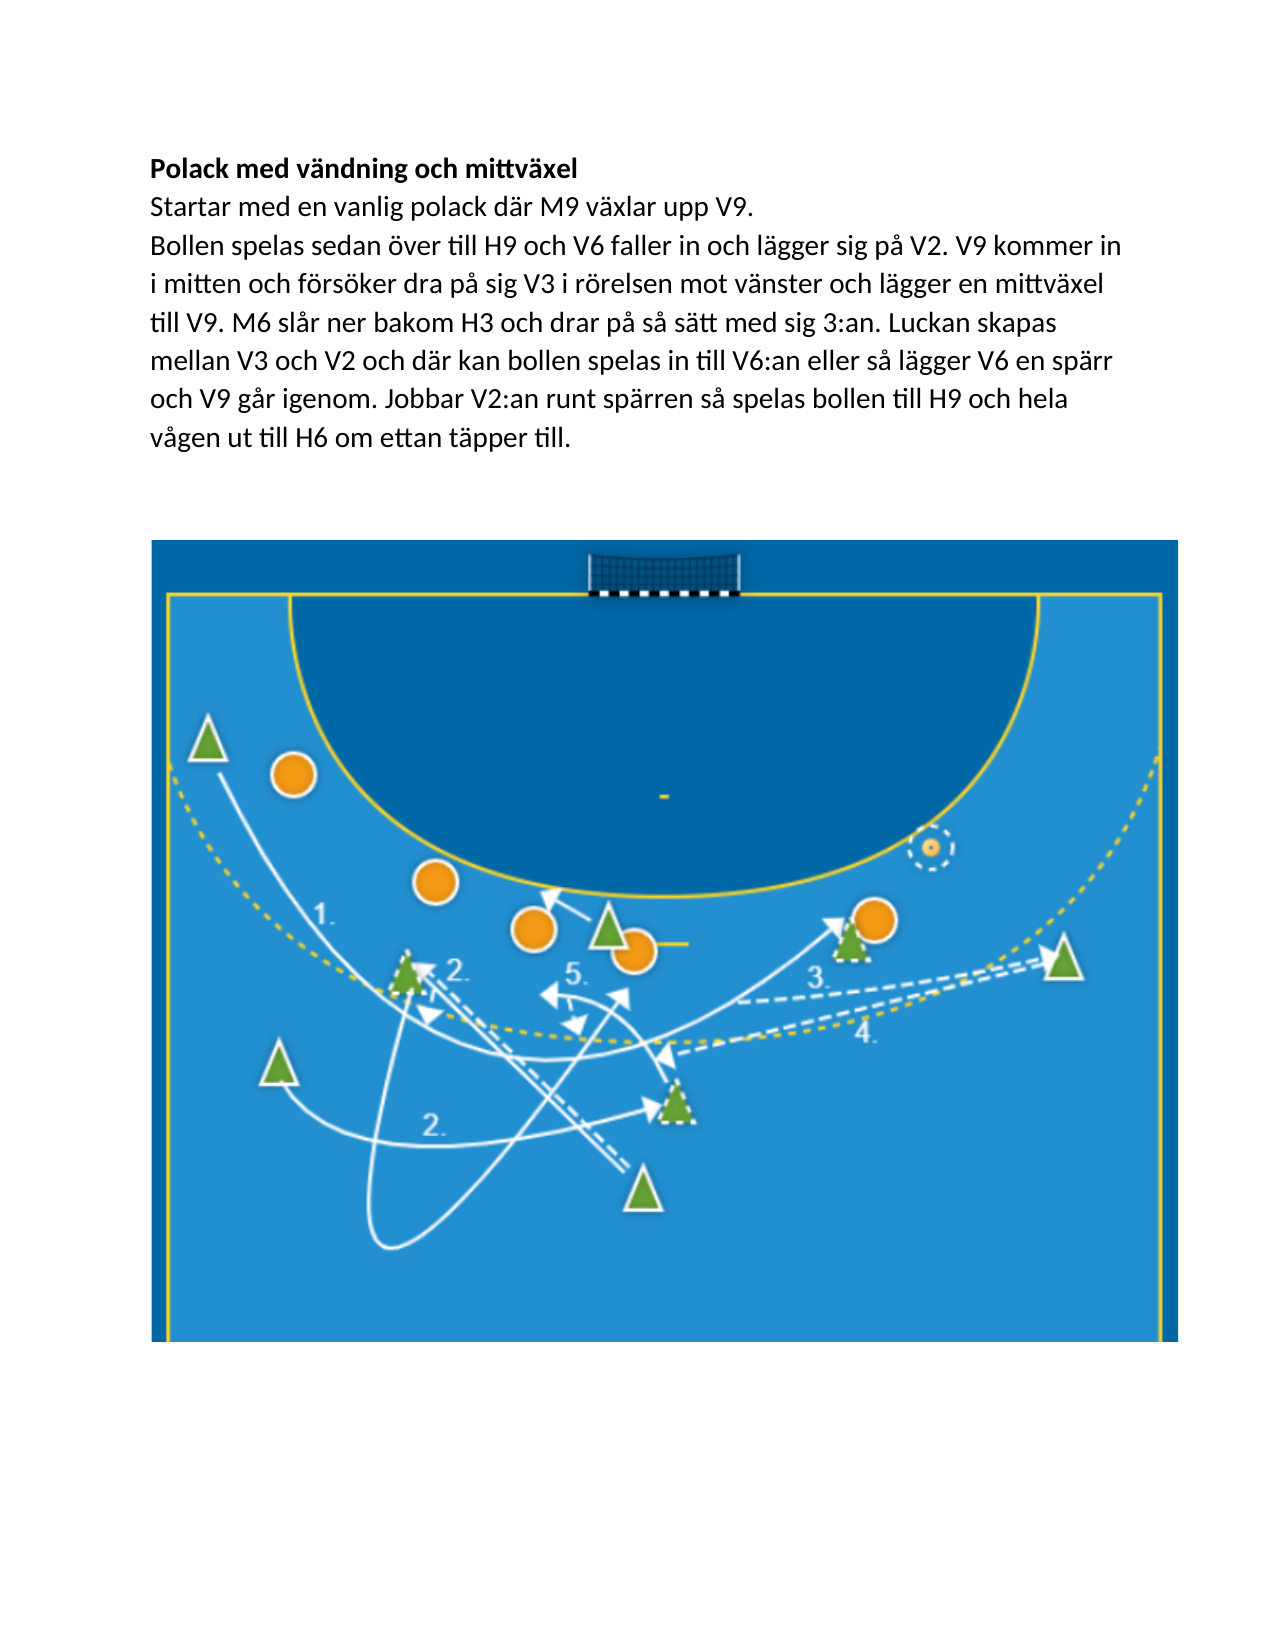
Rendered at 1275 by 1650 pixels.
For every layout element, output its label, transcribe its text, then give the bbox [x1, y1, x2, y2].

text Polack med vändning och mittväxel Startar med en vanlig polack där M9 växlar upp V9. Bollen spelas sedan över till H9 och V6 faller in och lägger sig på V2. V9 kommer in i mitten och försöker dra på sig V3 i rörelsen mot vänster och lägger en mittväxel till V9. M6 slår ner bakom H3 och drar på så sätt med sig 3:an. Luckan skapas mellan V3 och V2 och där kan bollen spelas in till V6:an eller så lägger V6 en spärr och V9 går igenom. Jobbar V2:an runt spärren så spelas bollen till H9 och hela vågen ut till H6 om ettan täpper till. [150, 150, 1125, 455]
picture [150, 540, 1177, 1340]
